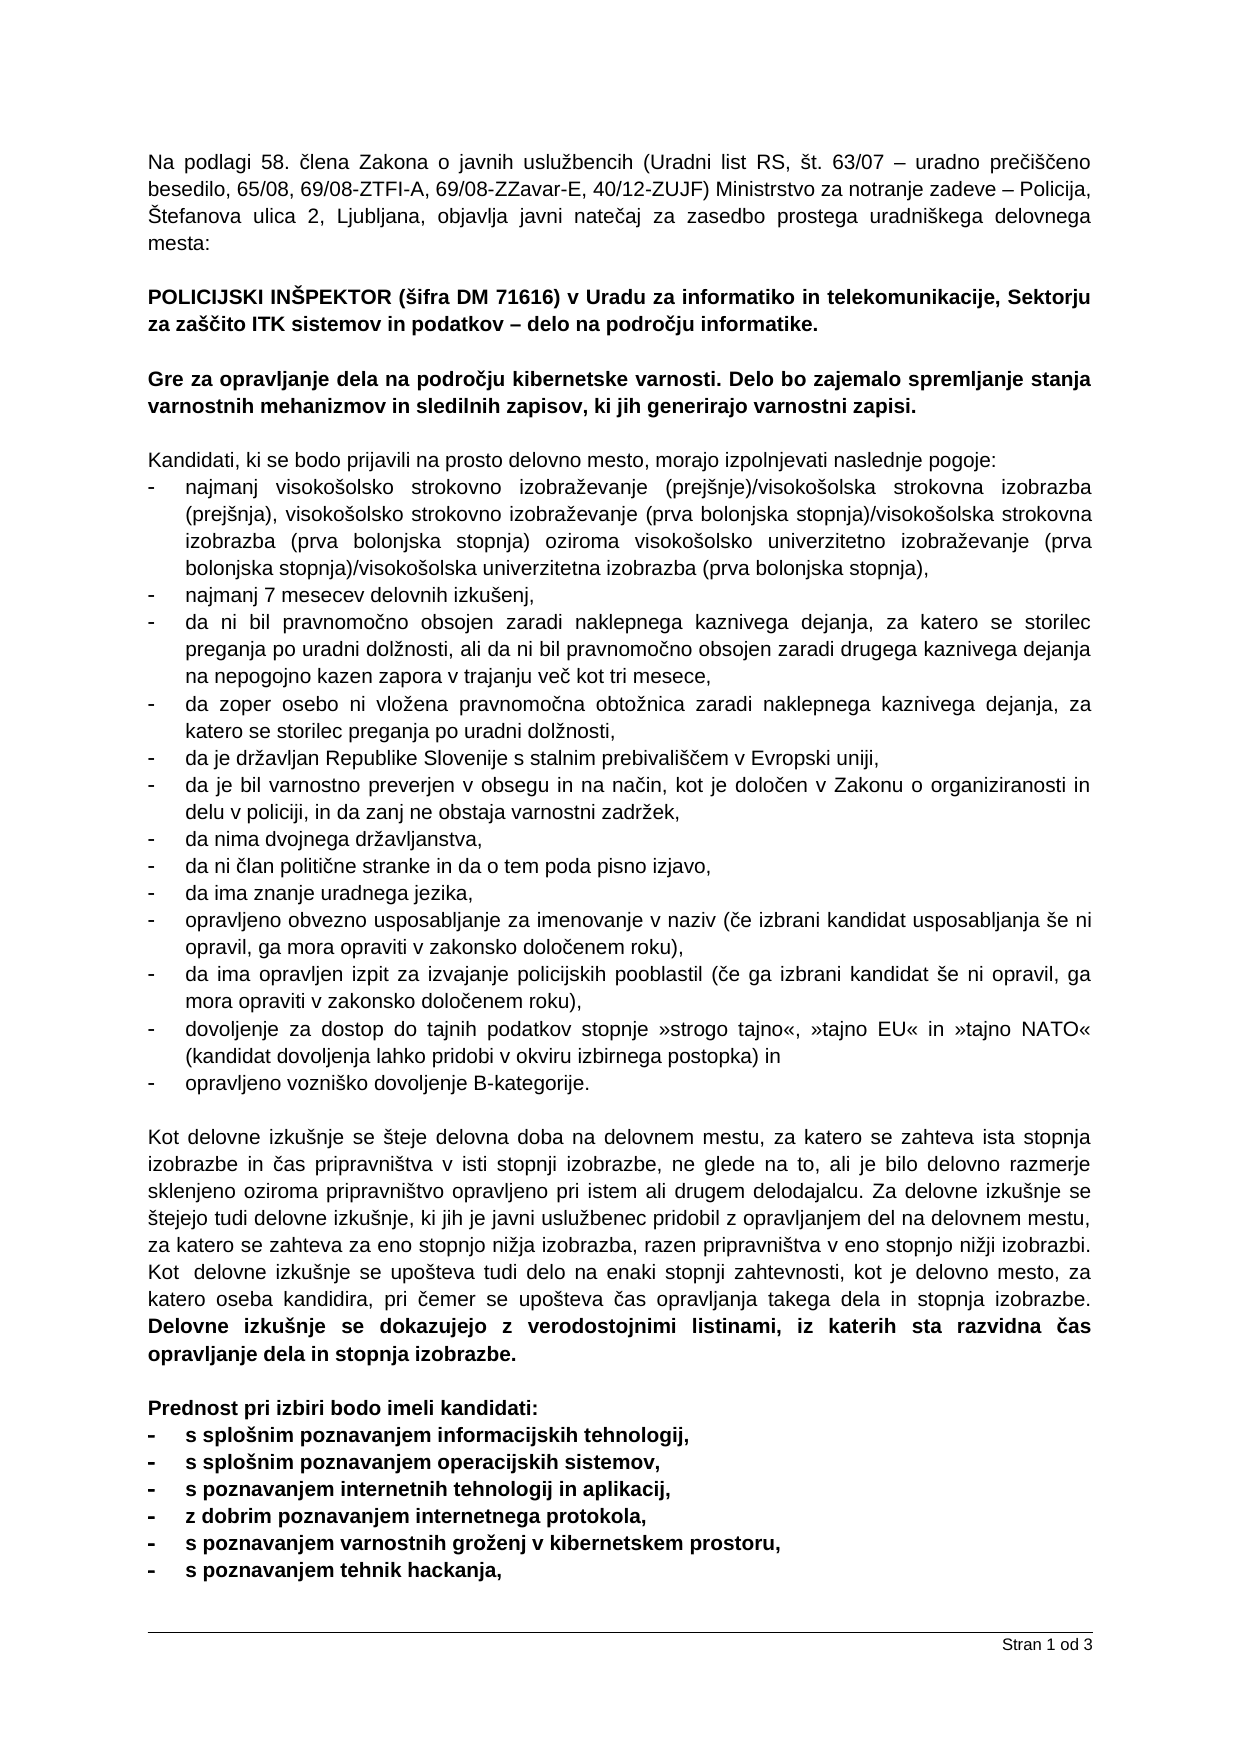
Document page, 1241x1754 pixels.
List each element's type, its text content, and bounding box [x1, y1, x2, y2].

list s splošnim poznavanjem informacijskih tehnologij, [148, 1421, 1093, 1448]
text Kandidati, ki se bodo prijavili na prosto delovno mesto, morajo izpolnjevati naslednje pogoje: [148, 446, 1093, 473]
list da ni član politične stranke in da o tem poda pisno izjavo, [148, 852, 1093, 879]
list da ima opravljen izpit za izvajanje policijskih pooblastil (če ga izbrani kandidat še ni opravil, ga mora opraviti v zakonsko določenem roku), [148, 960, 1093, 1014]
list s poznavanjem internetnih tehnologij in aplikacij, [148, 1475, 1093, 1502]
text POLICIJSKI INŠPEKTOR (šifra DM 71616) v Uradu za informatiko in telekomunikacije, Sektorju za zaščito ITK sistemov in podatkov – delo na področju informatike. [148, 283, 1093, 337]
text Prednost pri izbiri bodo imeli kandidati: [148, 1393, 1093, 1421]
list da je bil varnostno preverjen v obsegu in na način, kot je določen v Zakonu o organiziranosti in delu v policiji, in da zanj ne obstaja varnostni zadržek, [148, 771, 1093, 825]
list da je državljan Republike Slovenije s stalnim prebivališčem v Evropski uniji, [148, 743, 1093, 771]
list s poznavanjem varnostnih groženj v kibernetskem prostoru, [148, 1529, 1093, 1556]
list da ni bil pravnomočno obsojen zaradi naklepnega kaznivega dejanja, za katero se storilec preganja po uradni dolžnosti, ali da ni bil pravnomočno obsojen zaradi drugega kaznivega dejanja na nepogojno kazen zapora v trajanju več kot tri mesece, [148, 608, 1093, 689]
list da ima znanje uradnega jezika, [148, 879, 1093, 906]
text Gre za opravljanje dela na področju kibernetske varnosti. Delo bo zajemalo spremljanje stanja varnostnih mehanizmov in sledilnih zapisov, ki jih generirajo varnostni zapisi. [148, 364, 1093, 418]
list s poznavanjem tehnik hackanja, [148, 1556, 1093, 1583]
list da zoper osebo ni vložena pravnomočna obtožnica zaradi naklepnega kaznivega dejanja, za katero se storilec preganja po uradni dolžnosti, [148, 689, 1093, 743]
text Kot delovne izkušnje se šteje delovna doba na delovnem mestu, za katero se zahteva ista stopnja izobrazbe in čas pripravništva v isti stopnji izobrazbe, ne glede na to, ali je bilo delovno razmerje sklenjeno oziroma pripravništvo opravljeno pri istem ali drugem delodajalcu. Za delovne izkušnje se štejejo tudi delovne izkušnje, ki jih je javni uslužbenec pridobil z opravljanjem del na delovnem mestu, za katero se zahteva za eno stopnjo nižja izobrazba, razen pripravništva v eno stopnjo nižji izobrazbi. Kot delovne izkušnje se upošteva tudi delo na enaki stopnji zahtevnosti, kot je delovno mesto, za katero oseba kandidira, pri čemer se upošteva čas opravljanja takega dela in stopnja izobrazbe. Delovne izkušnje se dokazujejo z verodostojnimi listinami, iz katerih sta razvidna čas opravljanje dela in stopnja izobrazbe. [148, 1123, 1093, 1366]
text Na podlagi 58. člena Zakona o javnih uslužbencih (Uradni list RS, št. 63/07 – uradno prečiščeno besedilo, 65/08, 69/08-ZTFI-A, 69/08-ZZavar-E, 40/12-ZUJF) Ministrstvo za notranje zadeve – Policija, Štefanova ulica 2, Ljubljana, objavlja javni natečaj za zasedbo prostega uradniškega delovnega mesta: [148, 148, 1093, 256]
list dovoljenje za dostop do tajnih podatkov stopnje »strogo tajno«, »tajno EU« in »tajno NATO« (kandidat dovoljenja lahko pridobi v okviru izbirnega postopka) in [148, 1014, 1093, 1068]
list opravljeno vozniško dovoljenje B-kategorije. [148, 1068, 1093, 1096]
list najmanj visokošolsko strokovno izobraževanje (prejšnje)/visokošolska strokovna izobrazba (prejšnja), visokošolsko strokovno izobraževanje (prva bolonjska stopnja)/visokošolska strokovna izobrazba (prva bolonjska stopnja) oziroma visokošolsko univerzitetno izobraževanje (prva bolonjska stopnja)/visokošolska univerzitetna izobrazba (prva bolonjska stopnja), [148, 473, 1093, 581]
list opravljeno obvezno usposabljanje za imenovanje v naziv (če izbrani kandidat usposabljanja še ni opravil, ga mora opraviti v zakonsko določenem roku), [148, 906, 1093, 960]
list z dobrim poznavanjem internetnega protokola, [148, 1502, 1093, 1529]
list da nima dvojnega državljanstva, [148, 825, 1093, 852]
list s splošnim poznavanjem operacijskih sistemov, [148, 1448, 1093, 1475]
list najmanj 7 mesecev delovnih izkušenj, [148, 581, 1093, 608]
